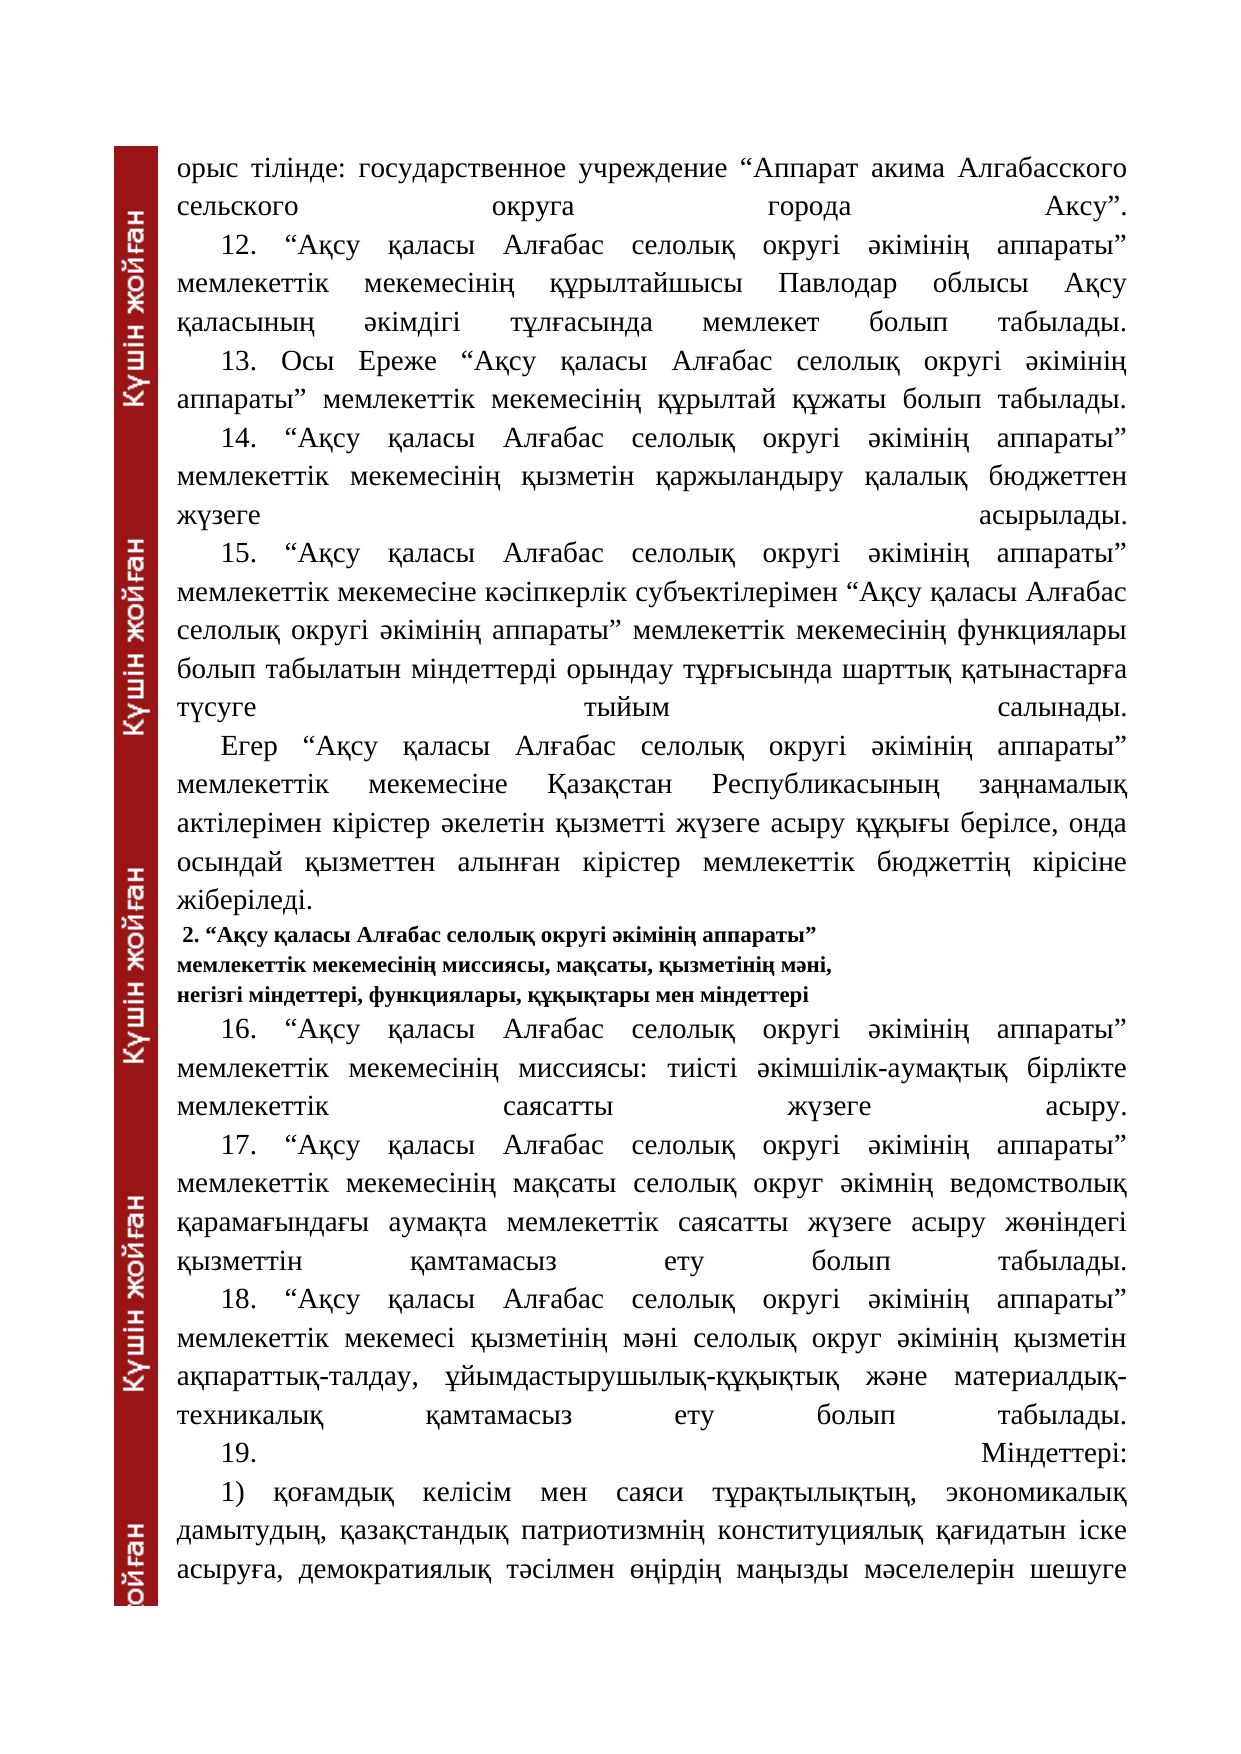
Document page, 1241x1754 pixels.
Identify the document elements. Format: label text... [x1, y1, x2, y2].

picture [114, 146, 158, 150]
picture [114, 916, 158, 921]
picture [114, 1584, 158, 1606]
text 2. “Ақсу қаласы Алғабас селолық округі әкімінің аппараты” мемлекеттік мекемесінің миссиясы, мақсаты, қызметінің мәні, негізгі міндеттері, функциялары, құқықтары мен міндеттері [112, 921, 1128, 1008]
